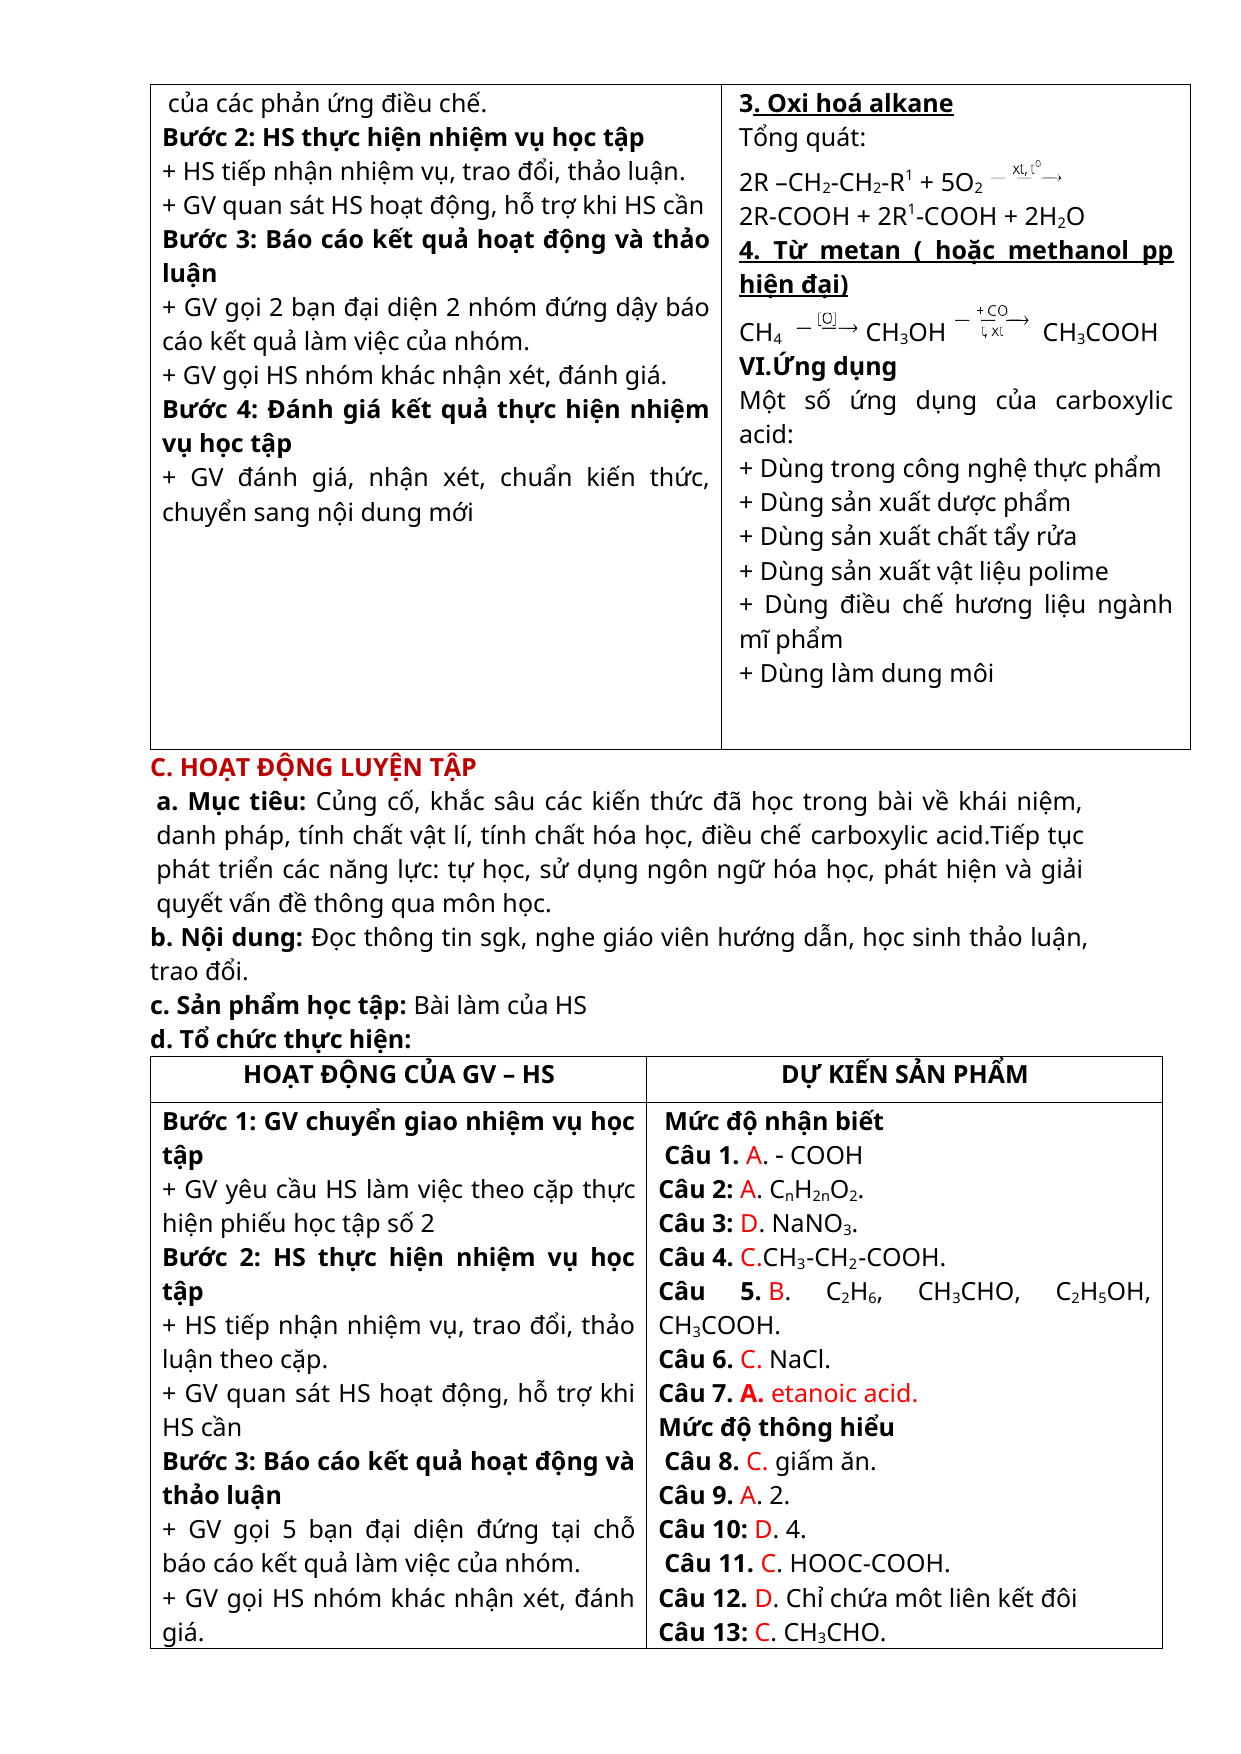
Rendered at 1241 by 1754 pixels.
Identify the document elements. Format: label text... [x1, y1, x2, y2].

table_header HOẠT ĐỘNG CỦA GV – HS [151, 1057, 646, 1102]
text C. HOẠT ĐỘNG LUYỆN TẬP [150, 750, 1090, 783]
table_header DỰ KIẾN SẢN PHẨM [647, 1057, 1162, 1102]
text b. Nội dung: Đọc thông tin sgk, nghe giáo viên hướng dẫn, học sinh thảo luận, trao đổi. [150, 920, 1090, 988]
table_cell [647, 1103, 1162, 1648]
text c. Sản phẩm học tập: Bài làm của HS [150, 988, 1090, 1022]
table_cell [722, 85, 1190, 748]
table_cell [151, 1103, 646, 1648]
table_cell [151, 85, 721, 748]
text d. Tổ chức thực hiện: [150, 1022, 1090, 1056]
text a. Mục tiêu: Củng cố, khắc sâu các kiến thức đã học trong bài về khái niệm, danh pháp, tính chất vật lí, tính chất hóa học, điều chế carboxylic acid.Tiếp tục phát triển các năng lực: tự học, sử dụng ngôn ngữ hóa học, phát hiện và giải quyết vấn đề thông qua môn học. [156, 783, 1084, 920]
